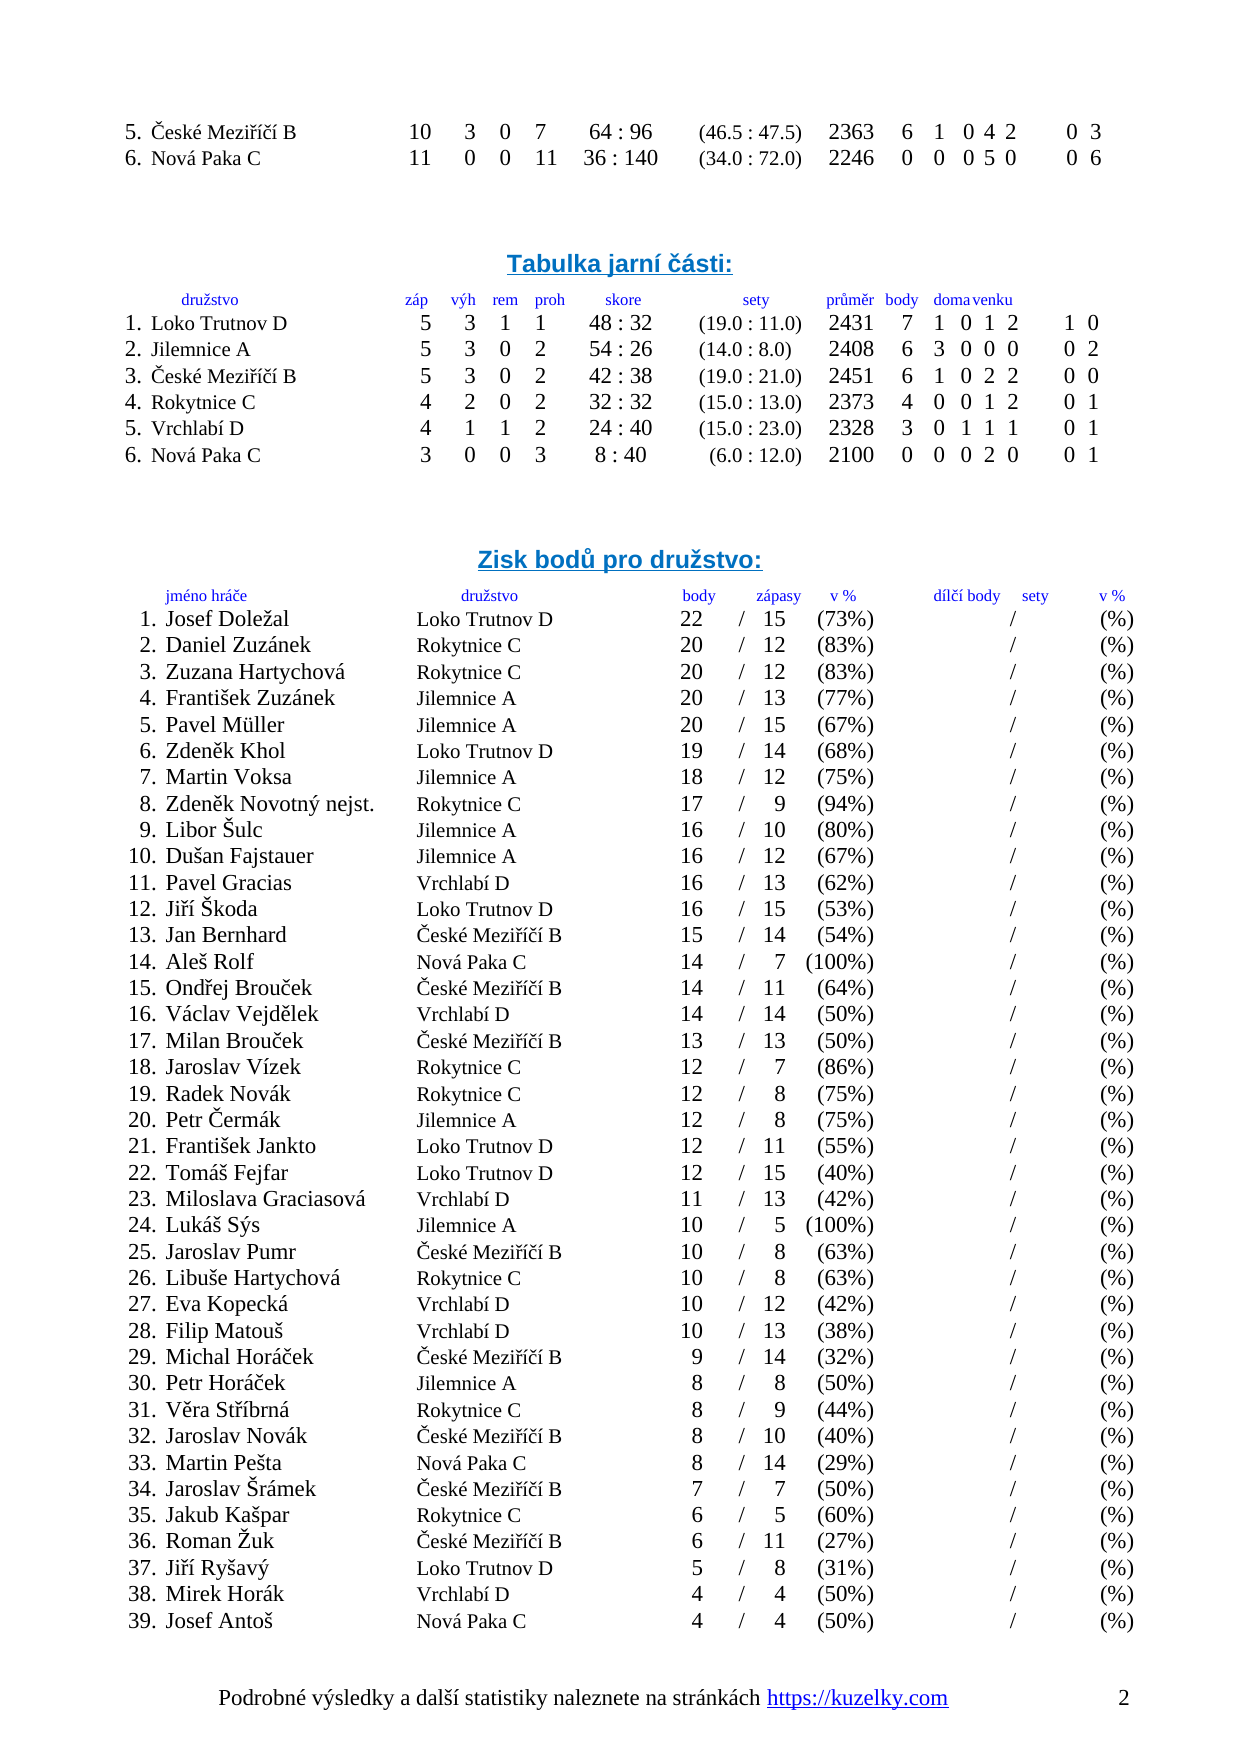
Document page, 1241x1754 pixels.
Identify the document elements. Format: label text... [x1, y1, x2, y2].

text 1. Josef Doležal Loko Trutnov D 22 / 15 (73%) / (%) [106, 605, 1134, 632]
text 5. České Meziříčí B 10 3 0 7 64 : 96 (46.5 : 47.5) 2363 6 1 0 4 2 0 3 [106, 118, 1134, 144]
text 5. Pavel Müller Jilemnice A 20 / 15 (67%) / (%) [106, 711, 1134, 737]
text 19. Radek Novák Rokytnice C 12 / 8 (75%) / (%) [106, 1079, 1134, 1106]
text 36. Roman Žuk České Meziříčí B 6 / 11 (27%) / (%) [106, 1528, 1134, 1554]
text 24. Lukáš Sýs Jilemnice A 10 / 5 (100%) / (%) [106, 1211, 1134, 1238]
text 20. Petr Čermák Jilemnice A 12 / 8 (75%) / (%) [106, 1106, 1134, 1132]
text 31. Věra Stříbrná Rokytnice C 8 / 9 (44%) / (%) [106, 1396, 1134, 1422]
text 4. František Zuzánek Jilemnice A 20 / 13 (77%) / (%) [106, 684, 1134, 711]
text 17. Milan Brouček České Meziříčí B 13 / 13 (50%) / (%) [106, 1027, 1134, 1053]
text 38. Mirek Horák Vrchlabí D 4 / 4 (50%) / (%) [106, 1580, 1134, 1607]
text 8. Zdeněk Novotný nejst. Rokytnice C 17 / 9 (94%) / (%) [106, 790, 1134, 816]
text 27. Eva Kopecká Vrchlabí D 10 / 12 (42%) / (%) [106, 1290, 1134, 1317]
text 6. Nová Paka C 11 0 0 11 36 : 140 (34.0 : 72.0) 2246 0 0 0 5 0 0 6 [106, 144, 1134, 171]
text 12. Jiří Škoda Loko Trutnov D 16 / 15 (53%) / (%) [106, 895, 1134, 921]
text 11. Pavel Gracias Vrchlabí D 16 / 13 (62%) / (%) [106, 869, 1134, 895]
text 28. Filip Matouš Vrchlabí D 10 / 13 (38%) / (%) [106, 1317, 1134, 1343]
text 39. Josef Antoš Nová Paka C 4 / 4 (50%) / (%) [106, 1607, 1134, 1633]
text 35. Jakub Kašpar Rokytnice C 6 / 5 (60%) / (%) [106, 1501, 1134, 1528]
text 18. Jaroslav Vízek Rokytnice C 12 / 7 (86%) / (%) [106, 1053, 1134, 1079]
text 16. Václav Vejdělek Vrchlabí D 14 / 14 (50%) / (%) [106, 1001, 1134, 1027]
text 33. Martin Pešta Nová Paka C 8 / 14 (29%) / (%) [106, 1448, 1134, 1475]
text 7. Martin Voksa Jilemnice A 18 / 12 (75%) / (%) [106, 763, 1134, 790]
text 2. Daniel Zuzánek Rokytnice C 20 / 12 (83%) / (%) [106, 632, 1134, 658]
text Zisk bodů pro družstvo: [94, 545, 1145, 573]
text 15. Ondřej Brouček České Meziříčí B 14 / 11 (64%) / (%) [106, 974, 1134, 1001]
text 32. Jaroslav Novák České Meziříčí B 8 / 10 (40%) / (%) [106, 1422, 1134, 1448]
text 13. Jan Bernhard České Meziříčí B 15 / 14 (54%) / (%) [106, 921, 1134, 948]
text 14. Aleš Rolf Nová Paka C 14 / 7 (100%) / (%) [106, 948, 1134, 974]
text jméno hráče družstvo body zápasy v % dílčí body sety v % [106, 586, 1134, 605]
text 10. Dušan Fajstauer Jilemnice A 16 / 12 (67%) / (%) [106, 842, 1134, 869]
text 9. Libor Šulc Jilemnice A 16 / 10 (80%) / (%) [106, 816, 1134, 842]
text 30. Petr Horáček Jilemnice A 8 / 8 (50%) / (%) [106, 1369, 1134, 1396]
text 4. Rokytnice C 4 2 0 2 32 : 32 (15.0 : 13.0) 2373 4 0 0 1 2 0 1 [106, 388, 1134, 414]
text 3. Zuzana Hartychová Rokytnice C 20 / 12 (83%) / (%) [106, 658, 1134, 684]
text 34. Jaroslav Šrámek České Meziříčí B 7 / 7 (50%) / (%) [106, 1475, 1134, 1501]
text 22. Tomáš Fejfar Loko Trutnov D 12 / 15 (40%) / (%) [106, 1159, 1134, 1185]
text 21. František Jankto Loko Trutnov D 12 / 11 (55%) / (%) [106, 1132, 1134, 1159]
text 29. Michal Horáček České Meziříčí B 9 / 14 (32%) / (%) [106, 1343, 1134, 1369]
text 23. Miloslava Graciasová Vrchlabí D 11 / 13 (42%) / (%) [106, 1185, 1134, 1211]
text 6. Zdeněk Khol Loko Trutnov D 19 / 14 (68%) / (%) [106, 737, 1134, 763]
text 6. Nová Paka C 3 0 0 3 8 : 40 (6.0 : 12.0) 2100 0 0 0 2 0 0 1 [106, 441, 1134, 467]
text 2. Jilemnice A 5 3 0 2 54 : 26 (14.0 : 8.0) 2408 6 3 0 0 0 0 2 [106, 335, 1134, 362]
text Tabulka jarní části: [94, 248, 1145, 277]
text 5. Vrchlabí D 4 1 1 2 24 : 40 (15.0 : 23.0) 2328 3 0 1 1 1 0 1 [106, 414, 1134, 441]
text 3. České Meziříčí B 5 3 0 2 42 : 38 (19.0 : 21.0) 2451 6 1 0 2 2 0 0 [106, 362, 1134, 388]
text 37. Jiří Ryšavý Loko Trutnov D 5 / 8 (31%) / (%) [106, 1554, 1134, 1580]
text 26. Libuše Hartychová Rokytnice C 10 / 8 (63%) / (%) [106, 1264, 1134, 1290]
text 1. Loko Trutnov D 5 3 1 1 48 : 32 (19.0 : 11.0) 2431 7 1 0 1 2 1 0 [106, 309, 1134, 335]
text 25. Jaroslav Pumr České Meziříčí B 10 / 8 (63%) / (%) [106, 1238, 1134, 1264]
text družstvo záp výh rem proh skore sety průměr body doma venku [106, 290, 1134, 309]
